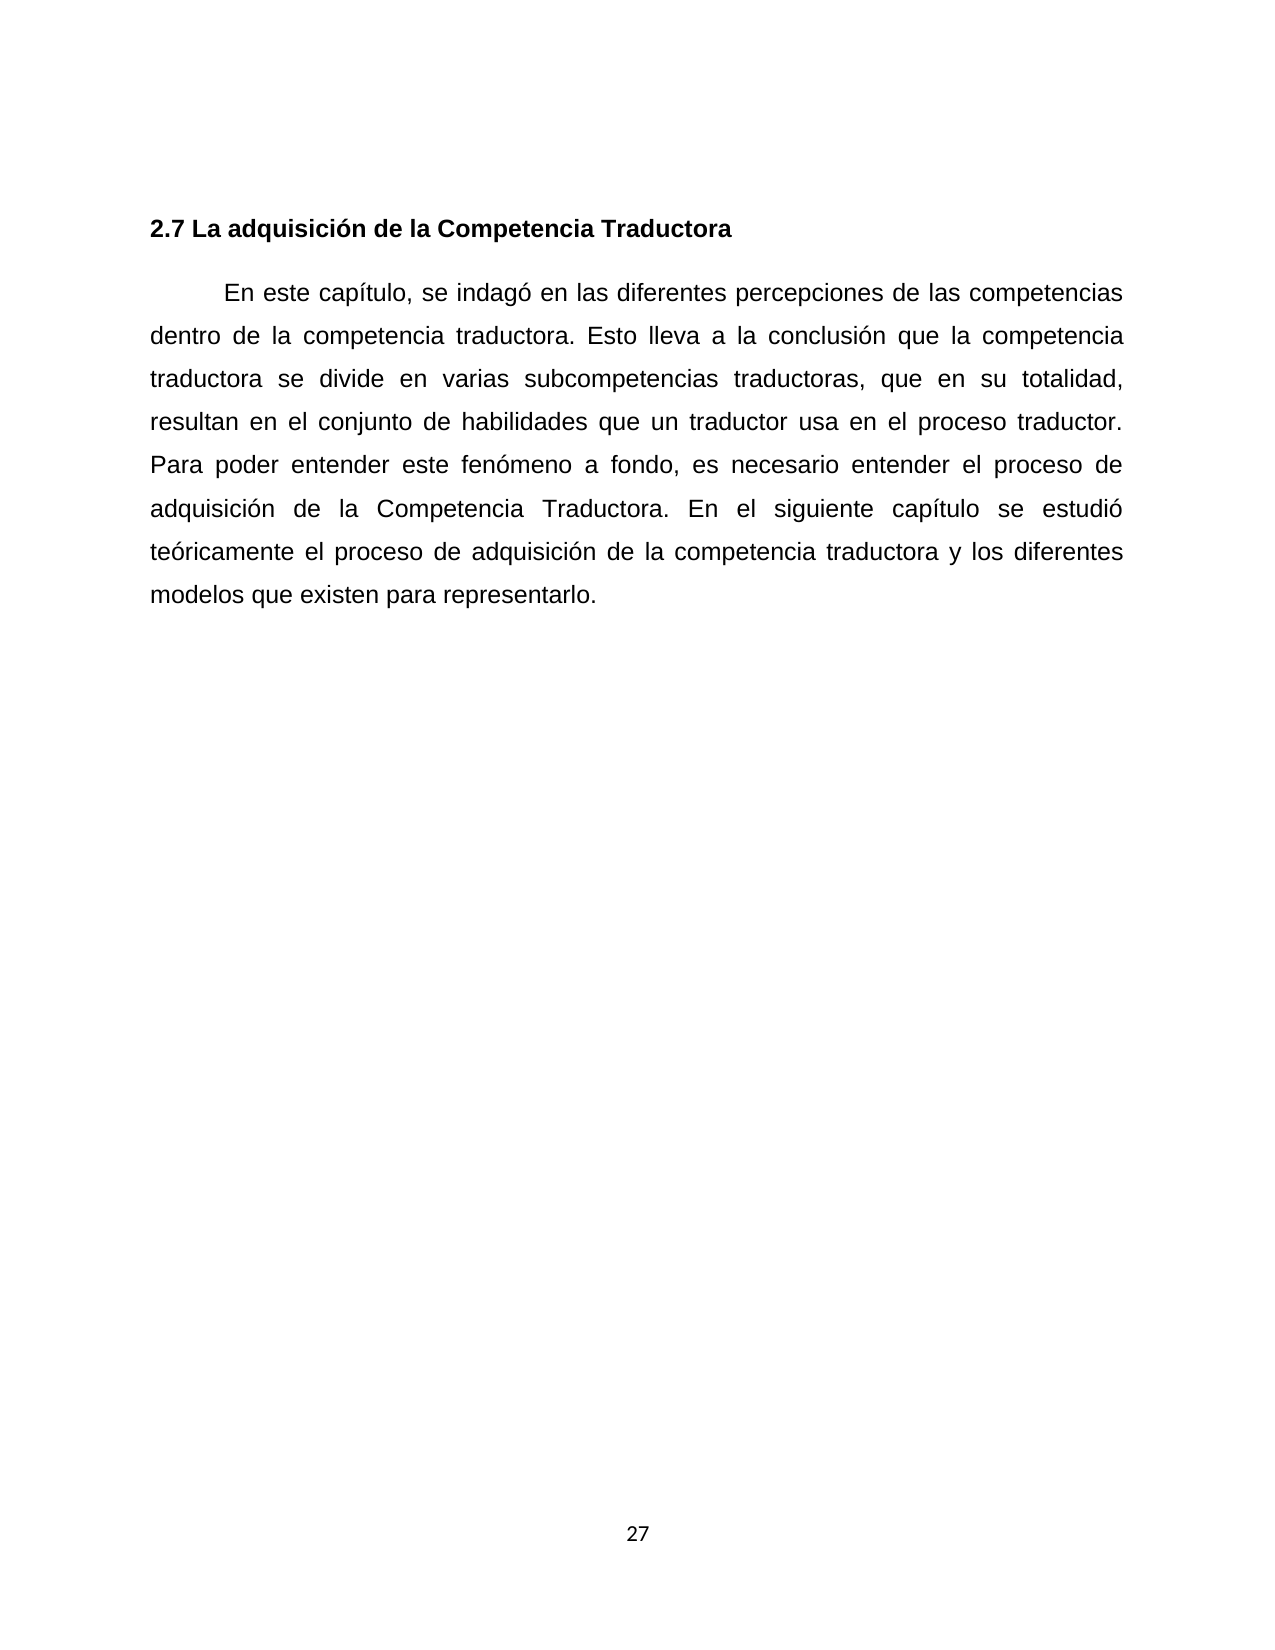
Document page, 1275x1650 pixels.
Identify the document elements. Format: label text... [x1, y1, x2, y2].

text En este capítulo, se indagó en las diferentes percepciones de las competencias dentro de la competencia traductora. Esto lleva a la conclusión que la competencia traductora se divide en varias subcompetencias traductoras, que en su totalidad, resultan en el conjunto de habilidades que un traductor usa en el proceso traductor. Para poder entender este fenómeno a fondo, es necesario entender el proceso de adquisición de la Competencia Traductora. En el siguiente capítulo se estudió teóricamente el proceso de adquisición de la competencia traductora y los diferentes modelos que existen para representarlo. [150, 278, 1125, 608]
text 2.7 La adquisición de la Competencia Traductora [150, 214, 1125, 243]
